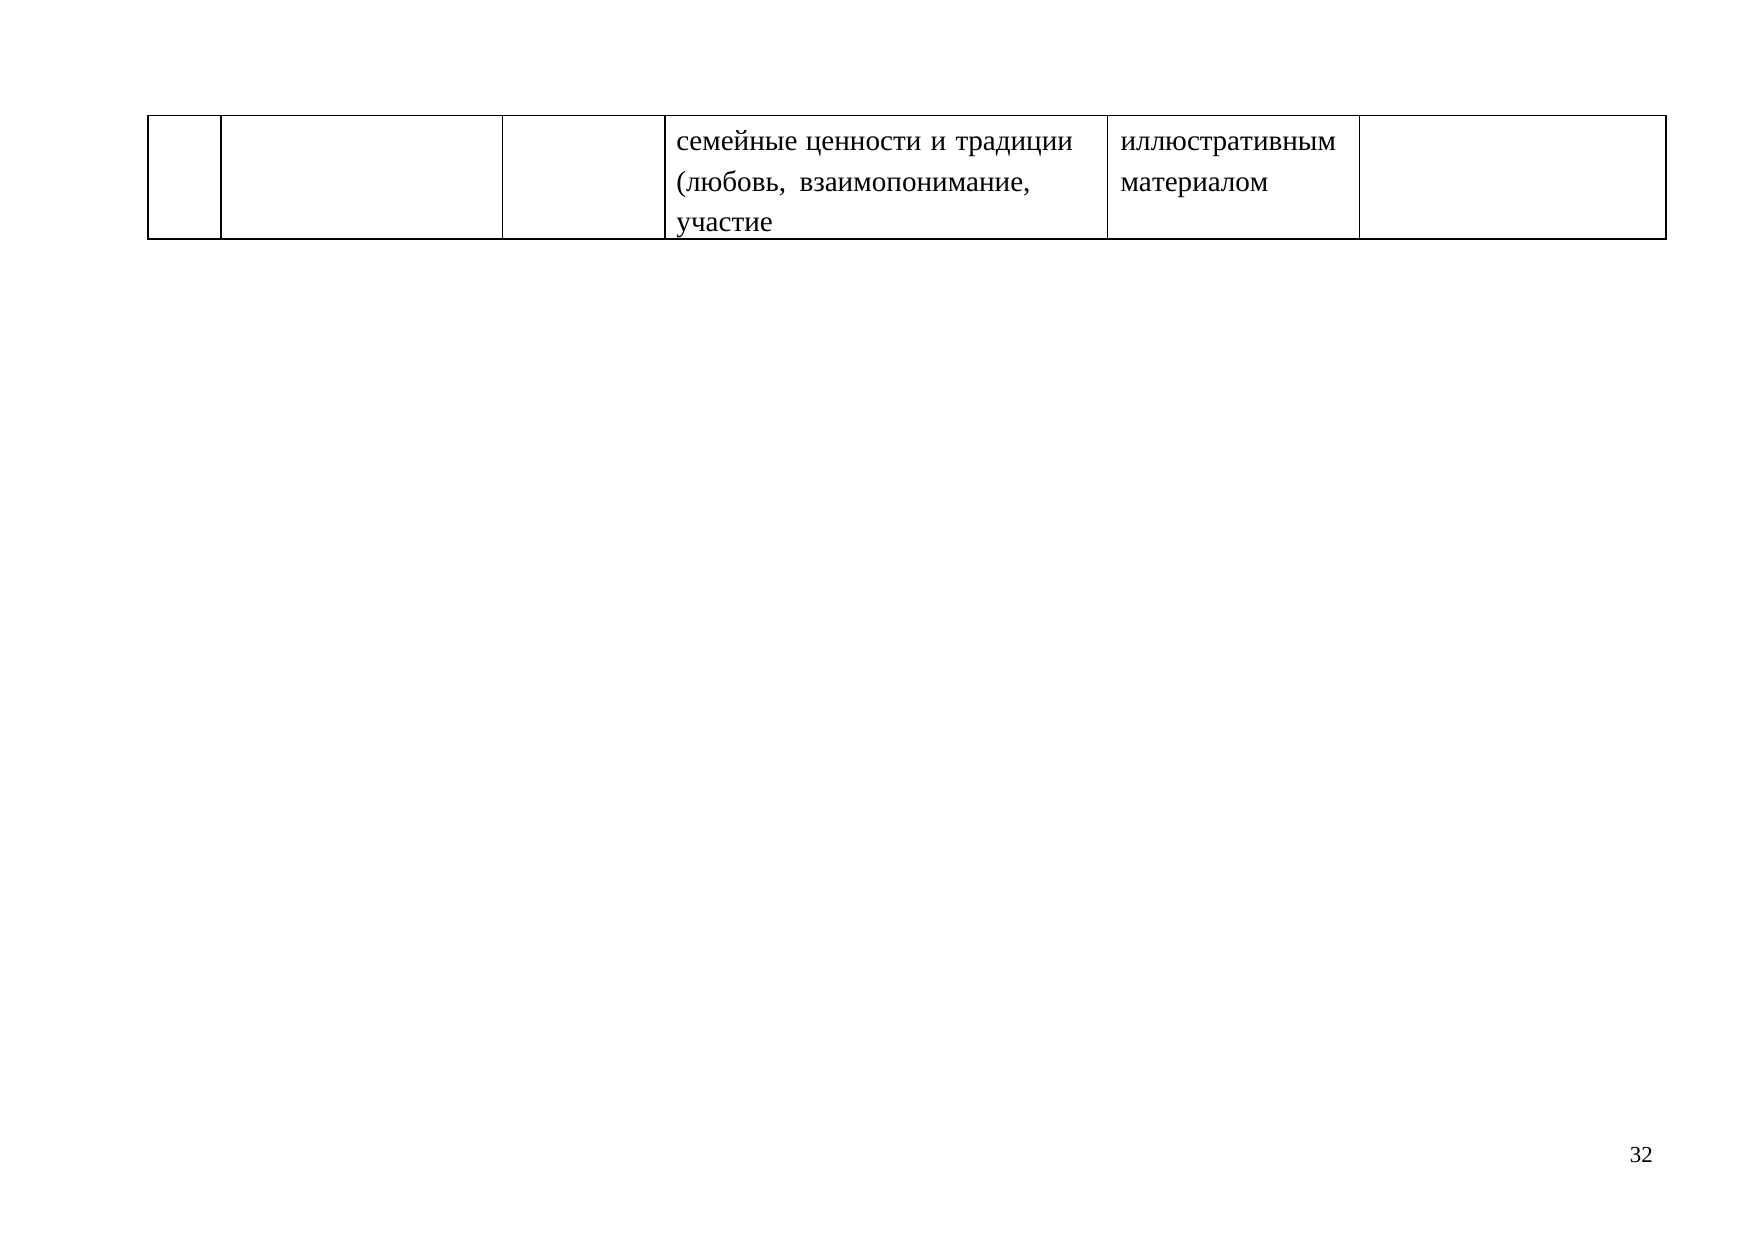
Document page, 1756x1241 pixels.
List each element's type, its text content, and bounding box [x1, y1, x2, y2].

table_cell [1360, 116, 1665, 238]
table_cell 1 [503, 116, 664, 238]
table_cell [222, 116, 502, 238]
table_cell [1108, 116, 1359, 238]
table_cell 8 [149, 116, 220, 238]
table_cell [666, 116, 1107, 238]
